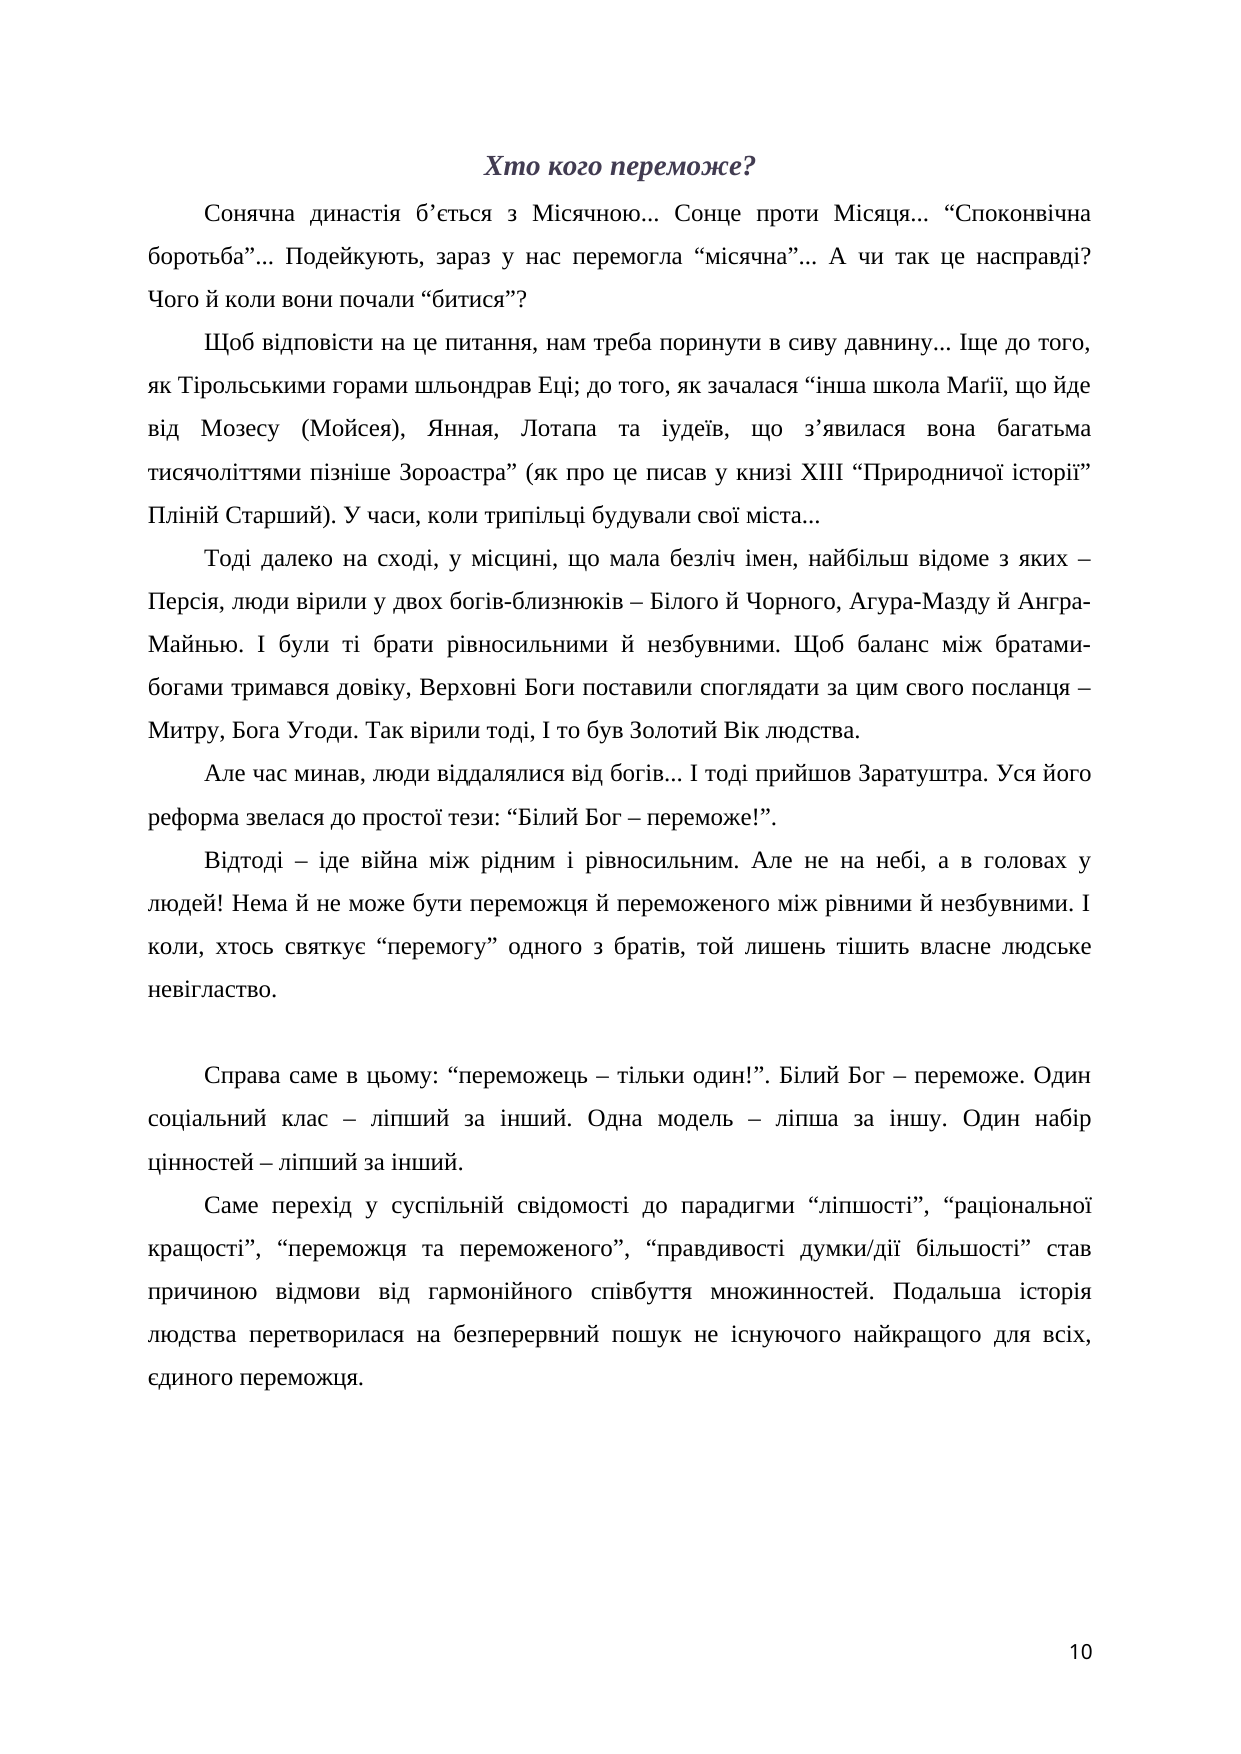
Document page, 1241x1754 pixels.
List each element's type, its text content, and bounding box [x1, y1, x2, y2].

text Тоді далеко на сході, у місцині, що мала безліч імен, найбільш відоме з яких – Персія, люди вірили у двох богів-близнюків – Білого й Чорного, Агура-Мазду й Ангра-Майнью. І були ті брати рівносильними й незбувними. Щоб баланс між братами-богами тримався довіку, Верховні Боги поставили споглядати за цим свого посланця – Митру, Бога Угоди. Так вірили тоді, І то був Золотий Вік людства. [148, 543, 1092, 744]
text Відтоді – іде війна між рідним і рівносильним. Але не на небі, а в головах у людей! Нема й не може бути переможця й переможеного між рівними й незбувними. І коли, хтось святкує “перемогу” одного з братів, той лишень тішить власне людське невігластво. [148, 845, 1092, 1003]
text Сонячна династія б’ється з Місячною... Сонце проти Місяця... “Споконвічна боротьба”... Подейкують, зараз у нас перемогла “місячна”... А чи так це насправді? Чого й коли вони почали “битися”? [148, 198, 1092, 313]
text Справа саме в цьому: “переможець – тільки один!”. Білий Бог – переможе. Один соціальний клас – ліпший за інший. Одна модель – ліпша за іншу. Один набір цінностей – ліпший за інший. [148, 1060, 1092, 1175]
text Щоб відповісти на це питання, нам треба поринути в сиву давнину... Іще до того, як Тірольськими горами шльондрав Еці; до того, як зачалася “інша школа Маґії, що йде від Мозесу (Мойсея), Янная, Лотапа та іудеїв, що з’явилася вона багатьма тисячоліттями пізніше Зороастра” (як про це писав у книзі ХІІІ “Природничої історії” Пліній Старший). У часи, коли трипільці будували свої міста... [148, 327, 1092, 528]
text Саме перехід у суспільній свідомості до парадигми “ліпшості”, “раціональної кращості”, “переможця та переможеного”, “правдивості думки/дії більшості” став причиною відмови від гармонійного співбуття множинностей. Подальша історія людства перетворилася на безперервний пошук не існуючого найкращого для всіх, єдиного переможця. [148, 1190, 1092, 1391]
text Але час минав, люди віддалялися від богів... І тоді прийшов Заратуштра. Уся його реформа звелася до простої тези: “Білий Бог – переможе!”. [148, 758, 1092, 830]
subtitle Хто кого переможе? [148, 148, 1092, 181]
